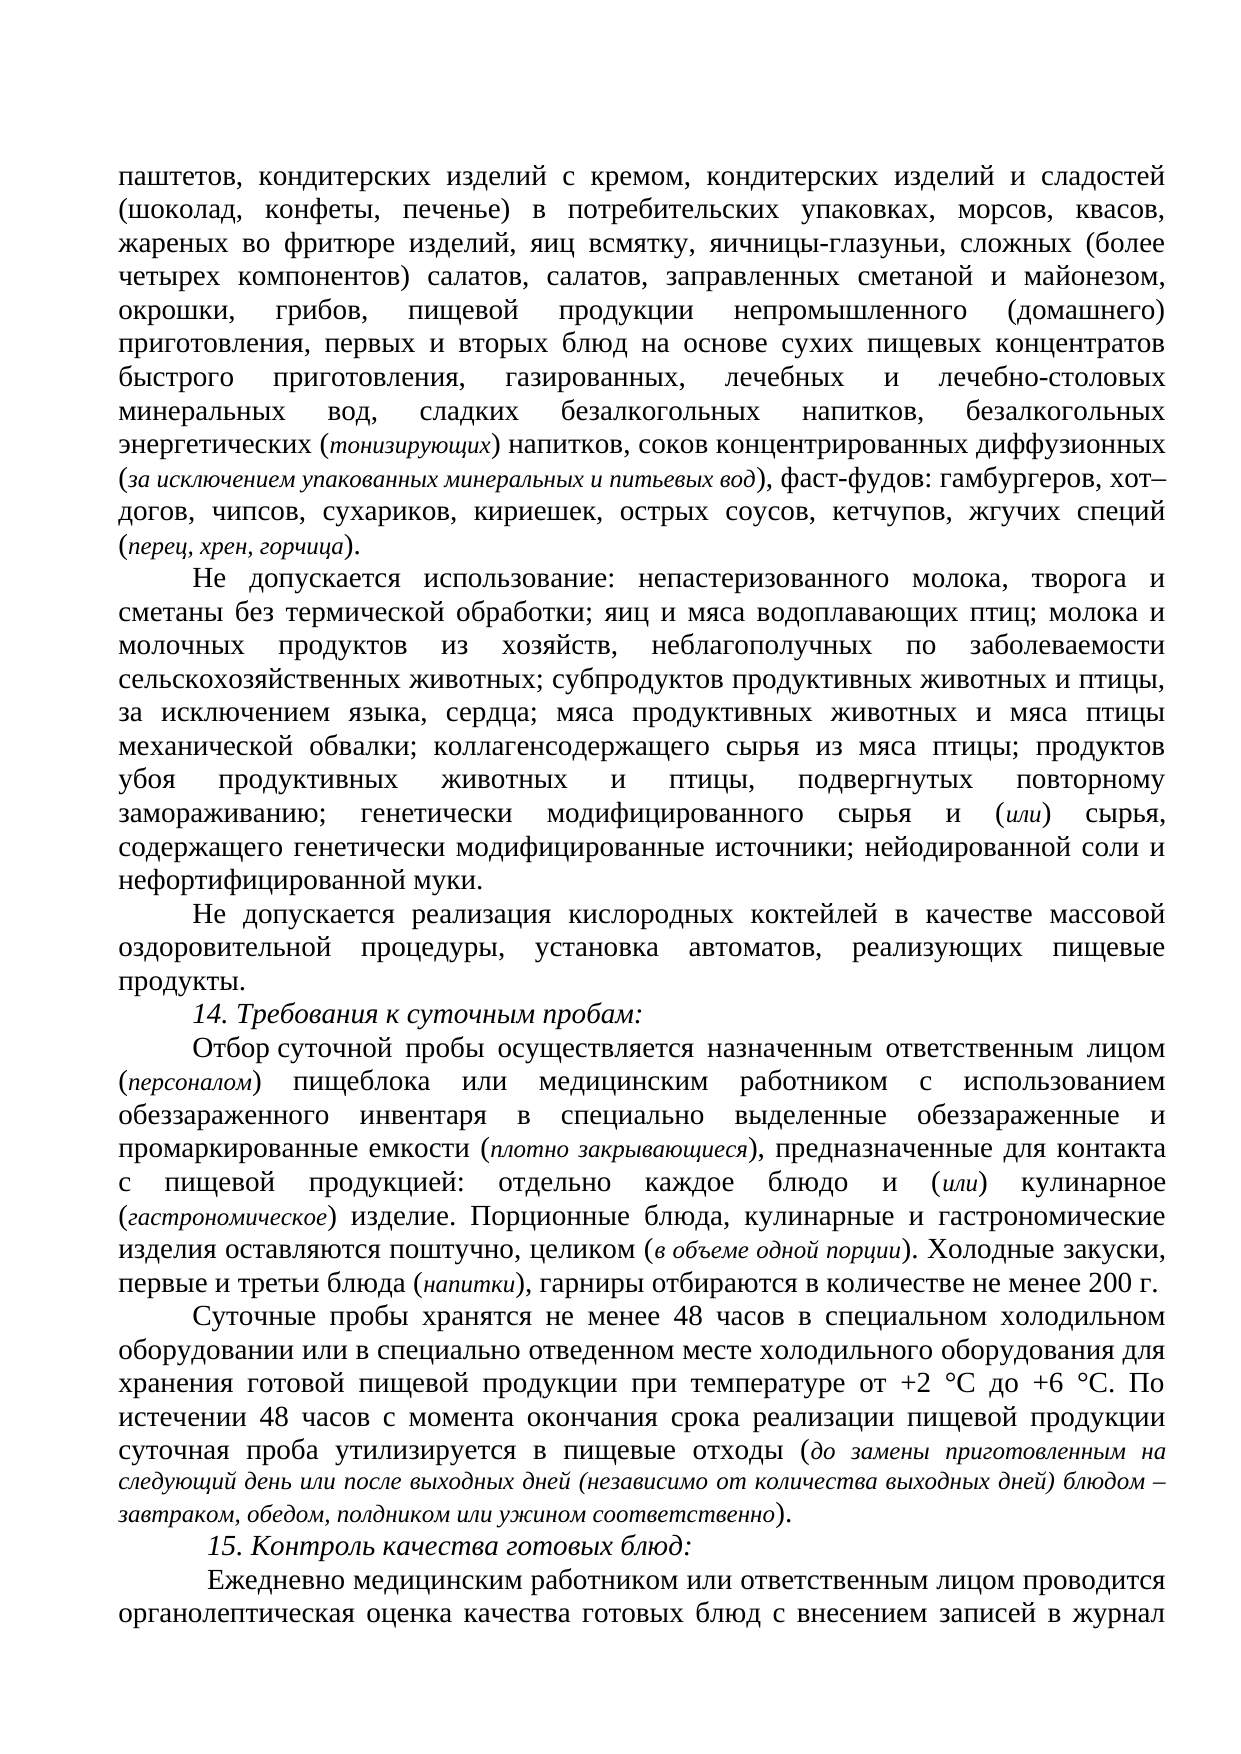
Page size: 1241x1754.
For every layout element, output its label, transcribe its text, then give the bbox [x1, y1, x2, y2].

text Суточные пробы хранятся не менее 48 часов в специальном холодильном оборудовании или в специально отведенном месте холодильного оборудования для хранения готовой пищевой продукции при температуре от +2 °C до +6 °C. По истечении 48 часов с момента окончания срока реализации пищевой продукции суточная проба утилизируется в пищевые отходы (до замены приготовленным на следующий день или после выходных дней (независимо от количества выходных дней) блюдом – завтраком, обедом, полдником или ужином соответственно). [118, 1298, 1166, 1528]
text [118, 158, 1166, 560]
text Не допускается реализация кислородных коктейлей в качестве массовой оздоровительной процедуры, установка автоматов, реализующих пищевые продукты. [118, 896, 1166, 996]
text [118, 1562, 1166, 1629]
text Не допускается использование: непастеризованного молока, творога и сметаны без термической обработки; яиц и мяса водоплавающих птиц; молока и молочных продуктов из хозяйств, неблагополучных по заболеваемости сельскохозяйственных животных; субпродуктов продуктивных животных и птицы, за исключением языка, сердца; мяса продуктивных животных и мяса птицы механической обвалки; коллагенсодержащего сырья из мяса птицы; продуктов убоя продуктивных животных и птицы, подвергнутых повторному замораживанию; генетически модифицированного сырья и (или) сырья, содержащего генетически модифицированные источники; нейодированной соли и нефортифицированной муки. [118, 560, 1166, 896]
text 15. Контроль качества готовых блюд: [118, 1528, 1166, 1562]
text 14. Требования к суточным пробам: [118, 996, 1166, 1030]
text Отбор суточной пробы осуществляется назначенным ответственным лицом (персоналом) пищеблока или медицинским работником с использованием обеззараженного инвентаря в специально выделенные обеззараженные и промаркированные емкости (плотно закрывающиеся), предназначенные для контакта с пищевой продукцией: отдельно каждое блюдо и (или) кулинарное (гастрономическое) изделие. Порционные блюда, кулинарные и гастрономические изделия оставляются поштучно, целиком (в объеме одной порции). Холодные закуски, первые и третьи блюда (напитки), гарниры отбираются в количестве не менее 200 г. [118, 1030, 1166, 1298]
